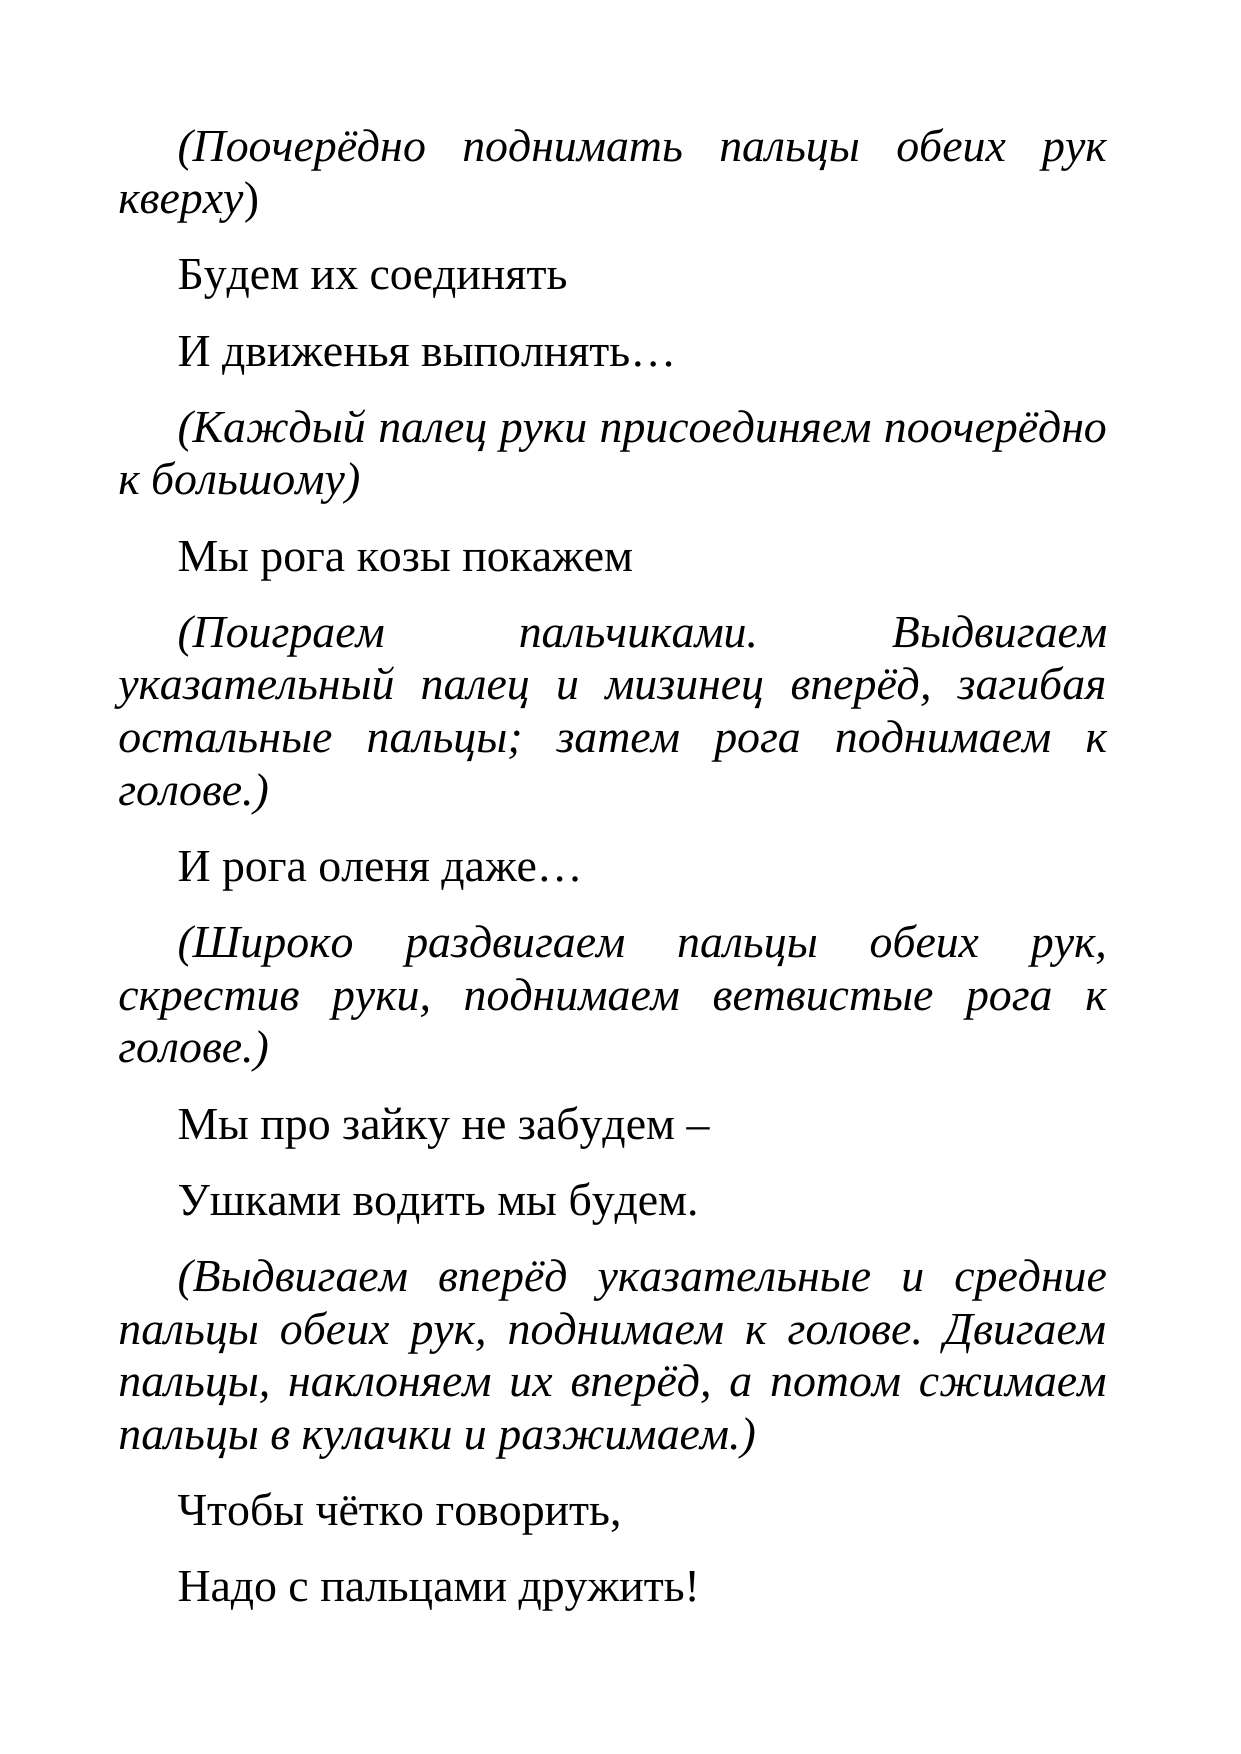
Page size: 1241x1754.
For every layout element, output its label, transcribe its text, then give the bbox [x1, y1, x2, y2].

text И рога оленя даже… [118, 838, 1107, 891]
text (Каждый палец руки присоединяем поочерёдно к большому) [118, 399, 1107, 505]
text Мы про зайку не забудем – [118, 1096, 1107, 1149]
text Мы рога козы покажем [118, 528, 1107, 581]
text (Выдвигаем вперёд указательные и средние пальцы обеих рук, поднимаем к голове. Двигаем пальцы, наклоняем их вперёд, а потом сжимаем пальцы в кулачки и разжимаем.) [118, 1248, 1107, 1459]
text Чтобы чётко говорить, [118, 1483, 1107, 1536]
text И движенья выполнять… [118, 323, 1107, 376]
text Надо с пальцами дружить! [118, 1559, 1107, 1612]
text (Широко раздвигаем пальцы обеих рук, скрестив руки, поднимаем ветвистые рога к голове.) [118, 915, 1107, 1073]
text Ушками водить мы будем. [118, 1172, 1107, 1225]
text (Поиграем пальчиками. Выдвигаем указательный палец и мизинец вперёд, загибая остальные пальцы; затем рога поднимаем к голове.) [118, 604, 1107, 815]
text (Поочерёдно поднимать пальцы обеих рук кверху) [118, 118, 1107, 223]
text Будем их соединять [118, 247, 1107, 300]
